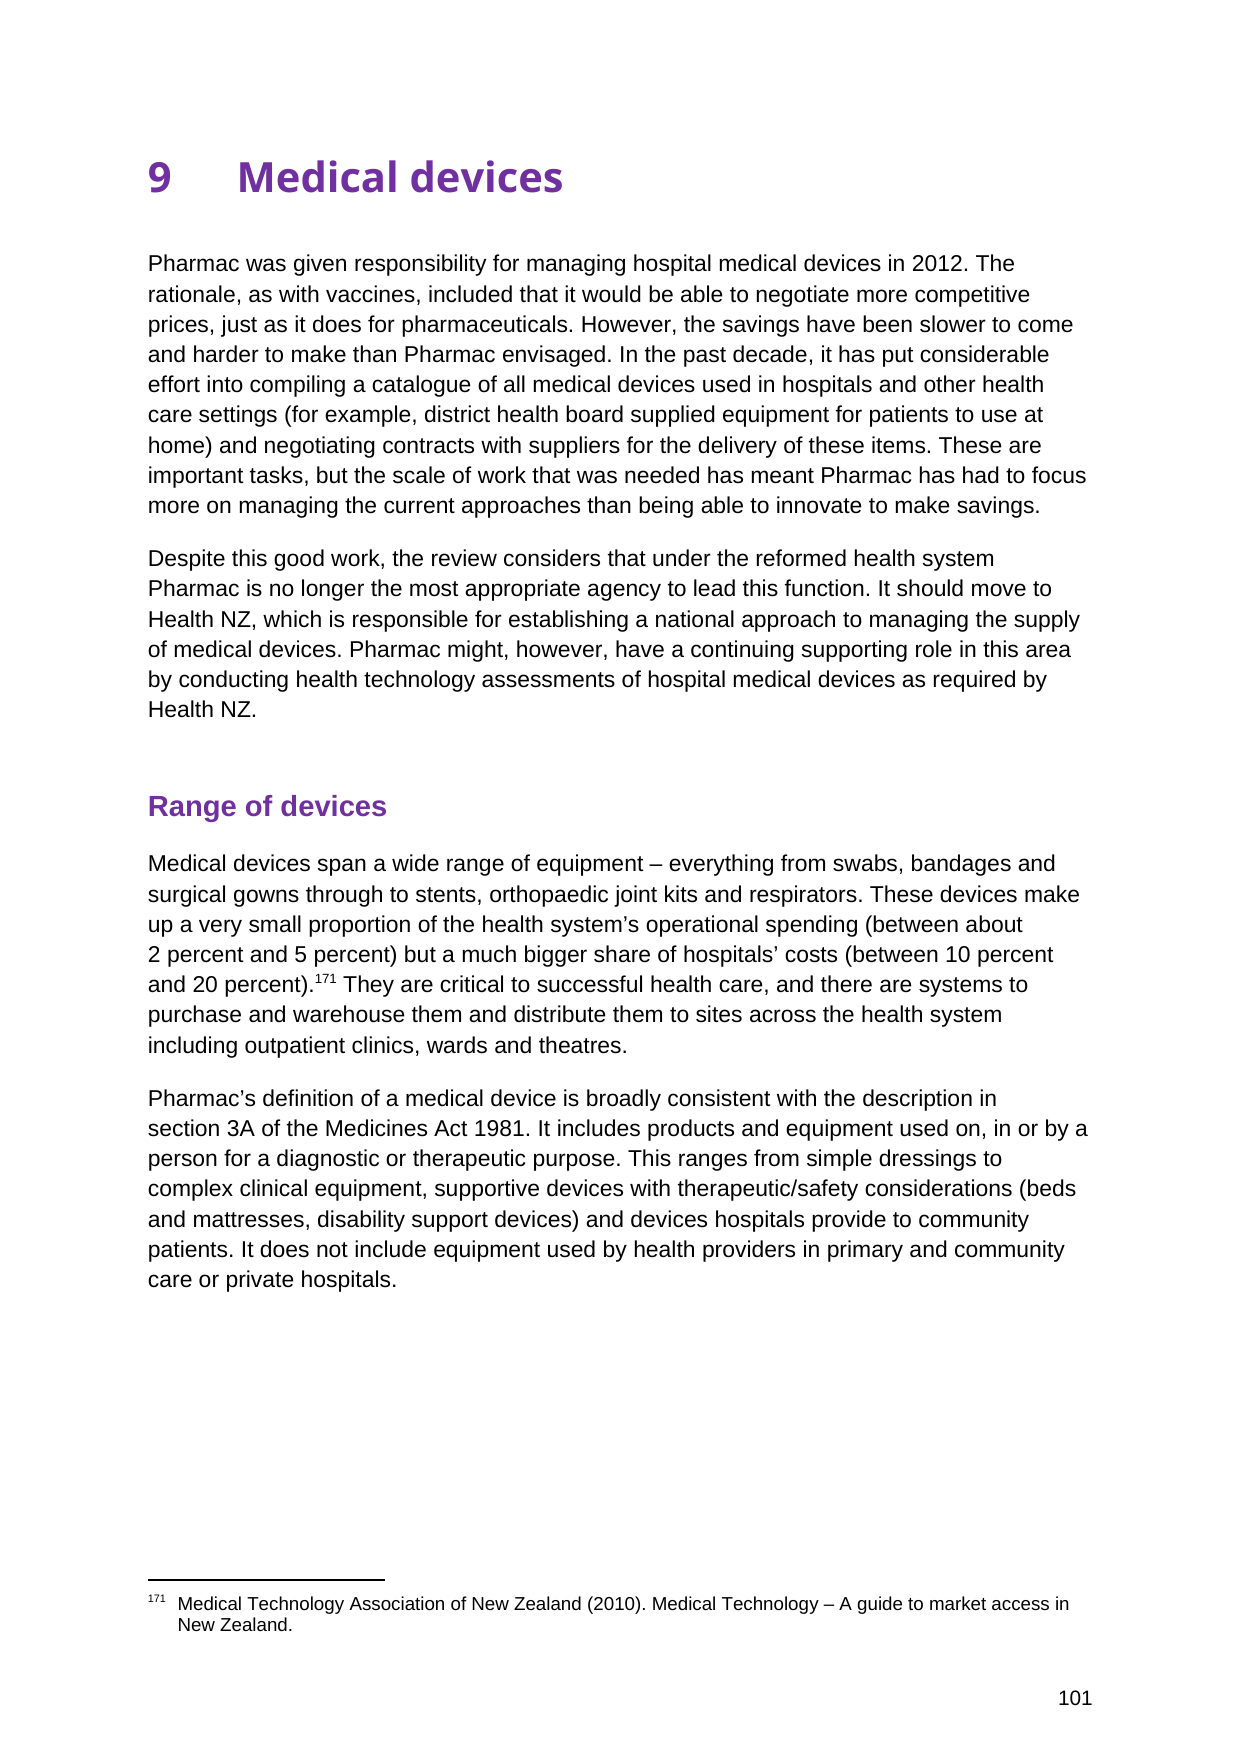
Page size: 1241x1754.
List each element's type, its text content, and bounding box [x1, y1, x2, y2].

subtitle Range of devices [148, 789, 1092, 822]
text Medical devices span a wide range of equipment – everything from swabs, bandages and surgical gowns through to stents, orthopaedic joint kits and respirators. These devices make up a very small proportion of the health system’s operational spending (between about 2 percent and 5 percent) but a much bigger share of hospitals’ costs (between 10 percent and 20 percent). They are critical to successful health care, and there are systems to purchase and warehouse them and distribute them to sites across the health system including outpatient clinics, wards and theatres. [148, 850, 1092, 1058]
subtitle Medical devices [148, 148, 1092, 204]
text Despite this good work, the review considers that under the reformed health system Pharmac is no longer the most appropriate agency to lead this function. It should move to Health NZ, which is responsible for establishing a national approach to managing the supply of medical devices. Pharmac might, however, have a continuing supporting role in this area by conducting health technology assessments of hospital medical devices as required by Health NZ. [148, 545, 1092, 723]
text Pharmac’s definition of a medical device is broadly consistent with the description in section 3A of the Medicines Act 1981. It includes products and equipment used on, in or by a person for a diagnostic or therapeutic purpose. This ranges from simple dressings to complex clinical equipment, supportive devices with therapeutic/safety considerations (beds and mattresses, disability support devices) and devices hospitals provide to community patients. It does not include equipment used by health providers in primary and community care or private hospitals. [148, 1085, 1092, 1292]
text Pharmac was given responsibility for managing hospital medical devices in 2012. The rationale, as with vaccines, included that it would be able to negotiate more competitive prices, just as it does for pharmaceuticals. However, the savings have been slower to come and harder to make than Pharmac envisaged. In the past decade, it has put considerable effort into compiling a catalogue of all medical devices used in hospitals and other health care settings (for example, district health board supplied equipment for patients to use at home) and negotiating contracts with suppliers for the delivery of these items. These are important tasks, but the scale of work that was needed has meant Pharmac has had to focus more on managing the current approaches than being able to innovate to make savings. [148, 250, 1092, 518]
